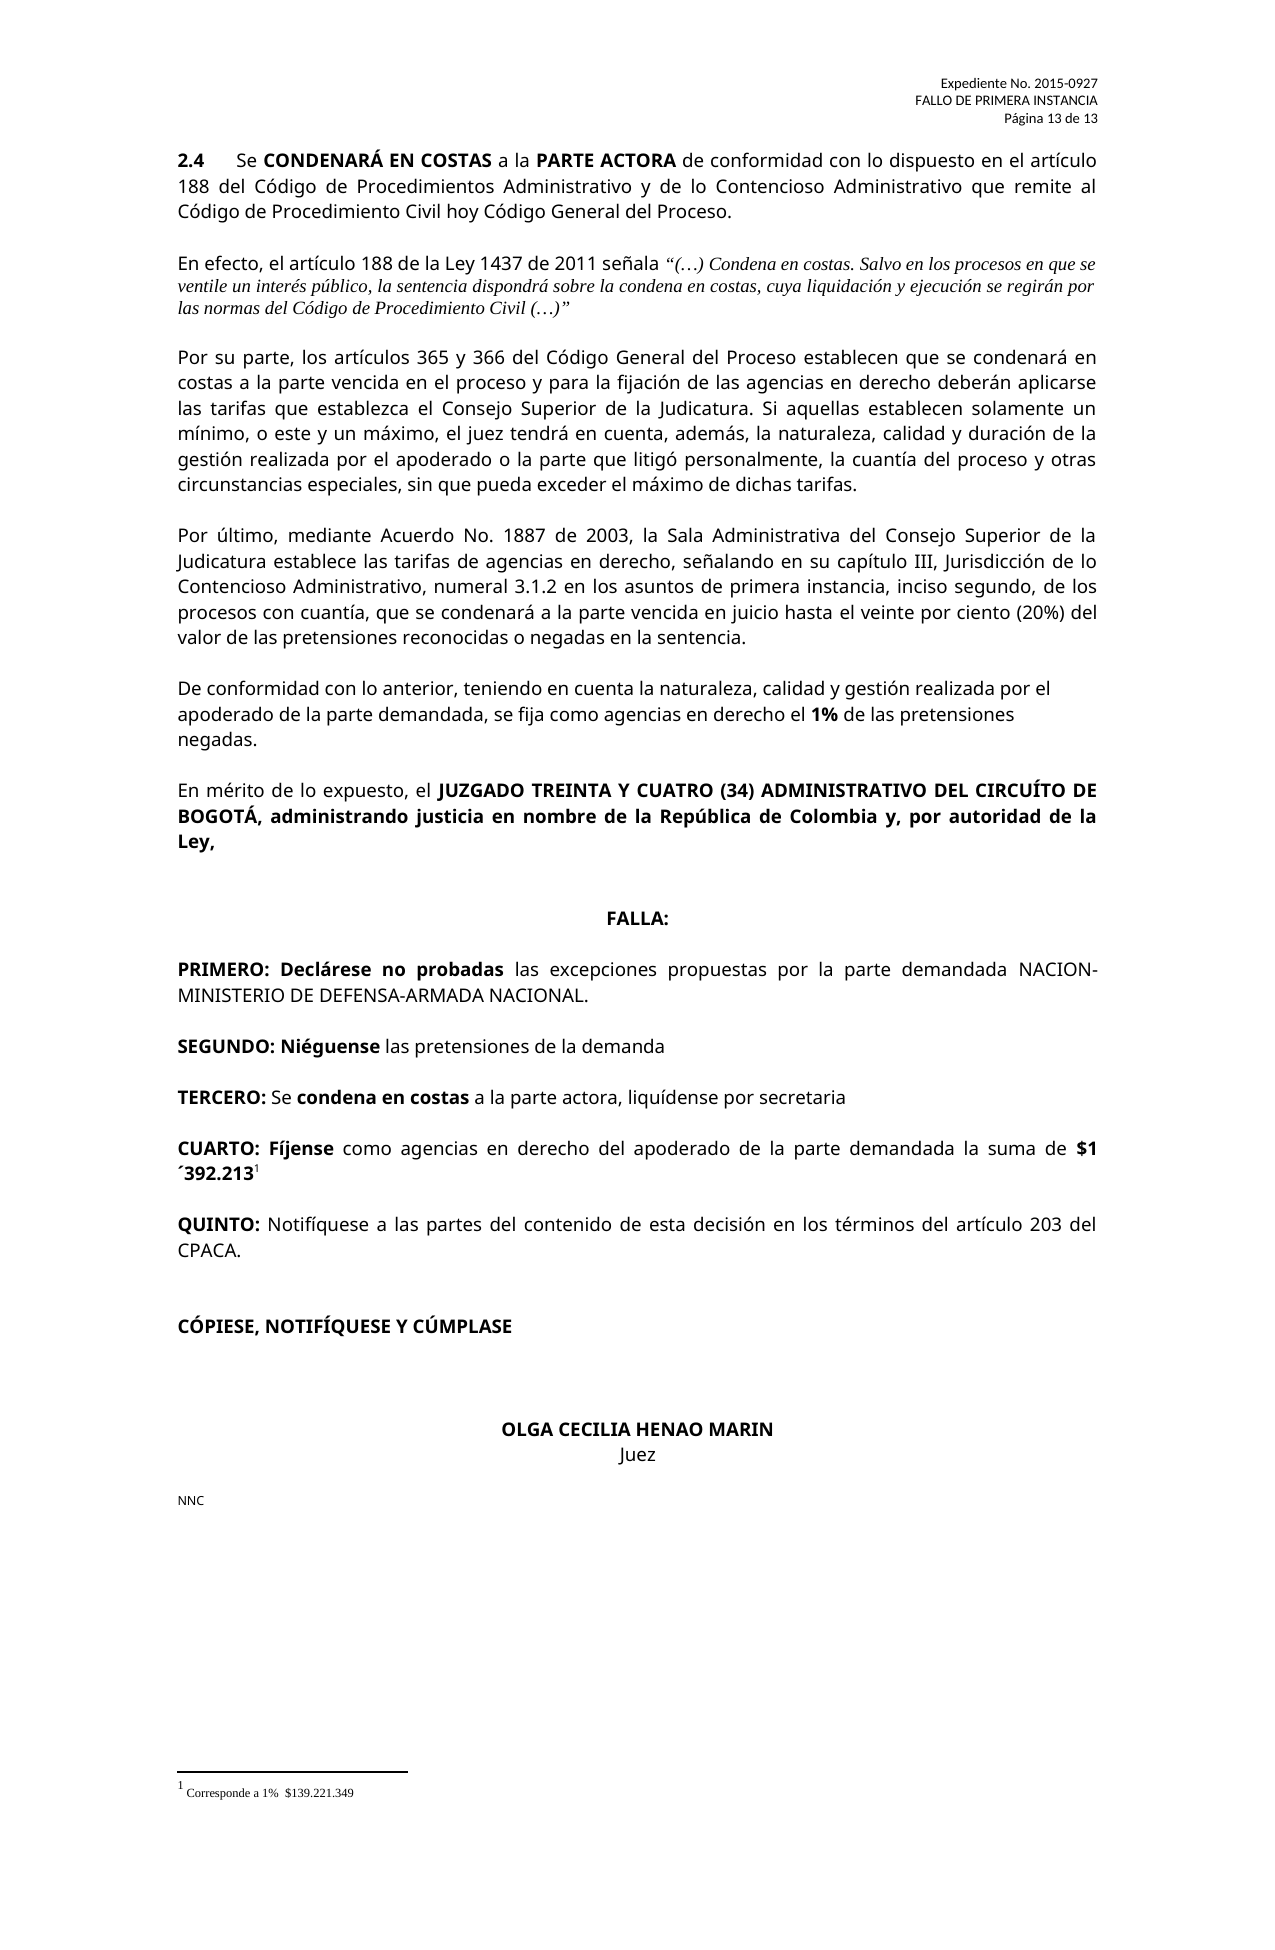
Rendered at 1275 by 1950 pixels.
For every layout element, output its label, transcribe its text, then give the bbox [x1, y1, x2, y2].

text Por su parte, los artículos 365 y 366 del Código General del Proceso establecen que se condenará en costas a la parte vencida en el proceso y para la fijación de las agencias en derecho deberán aplicarse las tarifas que establezca el Consejo Superior de la Judicatura. Si aquellas establecen solamente un mínimo, o este y un máximo, el juez tendrá en cuenta, además, la naturaleza, calidad y duración de la gestión realizada por el apoderado o la parte que litigó personalmente, la cuantía del proceso y otras circunstancias especiales, sin que pueda exceder el máximo de dichas tarifas. [177, 344, 1098, 497]
text OLGA CECILIA HENAO MARIN [177, 1416, 1098, 1441]
text FALLA: [177, 905, 1098, 931]
list Se CONDENARÁ EN COSTAS a la PARTE ACTORA de conformidad con lo dispuesto en el artículo 188 del Código de Procedimientos Administrativo y de lo Contencioso Administrativo que remite al Código de Procedimiento Civil hoy Código General del Proceso. [177, 148, 1098, 224]
text CUARTO: Fíjense como agencias en derecho del apoderado de la parte demandada la suma de $1´392.213 [177, 1135, 1098, 1186]
text De conformidad con lo anterior, teniendo en cuenta la naturaleza, calidad y gestión realizada por el apoderado de la parte demandada, se fija como agencias en derecho el 1% de las pretensiones negadas. [177, 676, 1098, 752]
text Por último, mediante Acuerdo No. 1887 de 2003, la Sala Administrativa del Consejo Superior de la Judicatura establece las tarifas de agencias en derecho, señalando en su capítulo III, Jurisdicción de lo Contencioso Administrativo, numeral 3.1.2 en los asuntos de primera instancia, inciso segundo, de los procesos con cuantía, que se condenará a la parte vencida en juicio hasta el veinte por ciento (20%) del valor de las pretensiones reconocidas o negadas en la sentencia. [177, 523, 1098, 650]
text QUINTO: Notifíquese a las partes del contenido de esta decisión en los términos del artículo 203 del CPACA. [177, 1212, 1098, 1263]
text Juez [177, 1441, 1098, 1467]
text CÓPIESE, NOTIFÍQUESE Y CÚMPLASE [177, 1314, 1098, 1339]
text SEGUNDO: Niéguense las pretensiones de la demanda [177, 1033, 1098, 1058]
text En mérito de lo expuesto, el JUZGADO TREINTA Y CUATRO (34) ADMINISTRATIVO DEL CIRCUÍTO DE BOGOTÁ, administrando justicia en nombre de la República de Colombia y, por autoridad de la Ley, [177, 778, 1098, 854]
text TERCERO: Se condena en costas a la parte actora, liquídense por secretaria [177, 1084, 1098, 1109]
text En efecto, el artículo 188 de la Ley 1437 de 2011 señala “(…) Condena en costas. Salvo en los procesos en que se ventile un interés público, la sentencia dispondrá sobre la condena en costas, cuya liquidación y ejecución se regirán por las normas del Código de Procedimiento Civil (…)” [177, 250, 1098, 318]
text PRIMERO: Declárese no probadas las excepciones propuestas por la parte demandada NACION-MINISTERIO DE DEFENSA-ARMADA NACIONAL. [177, 956, 1098, 1007]
text NNC [177, 1492, 1098, 1509]
